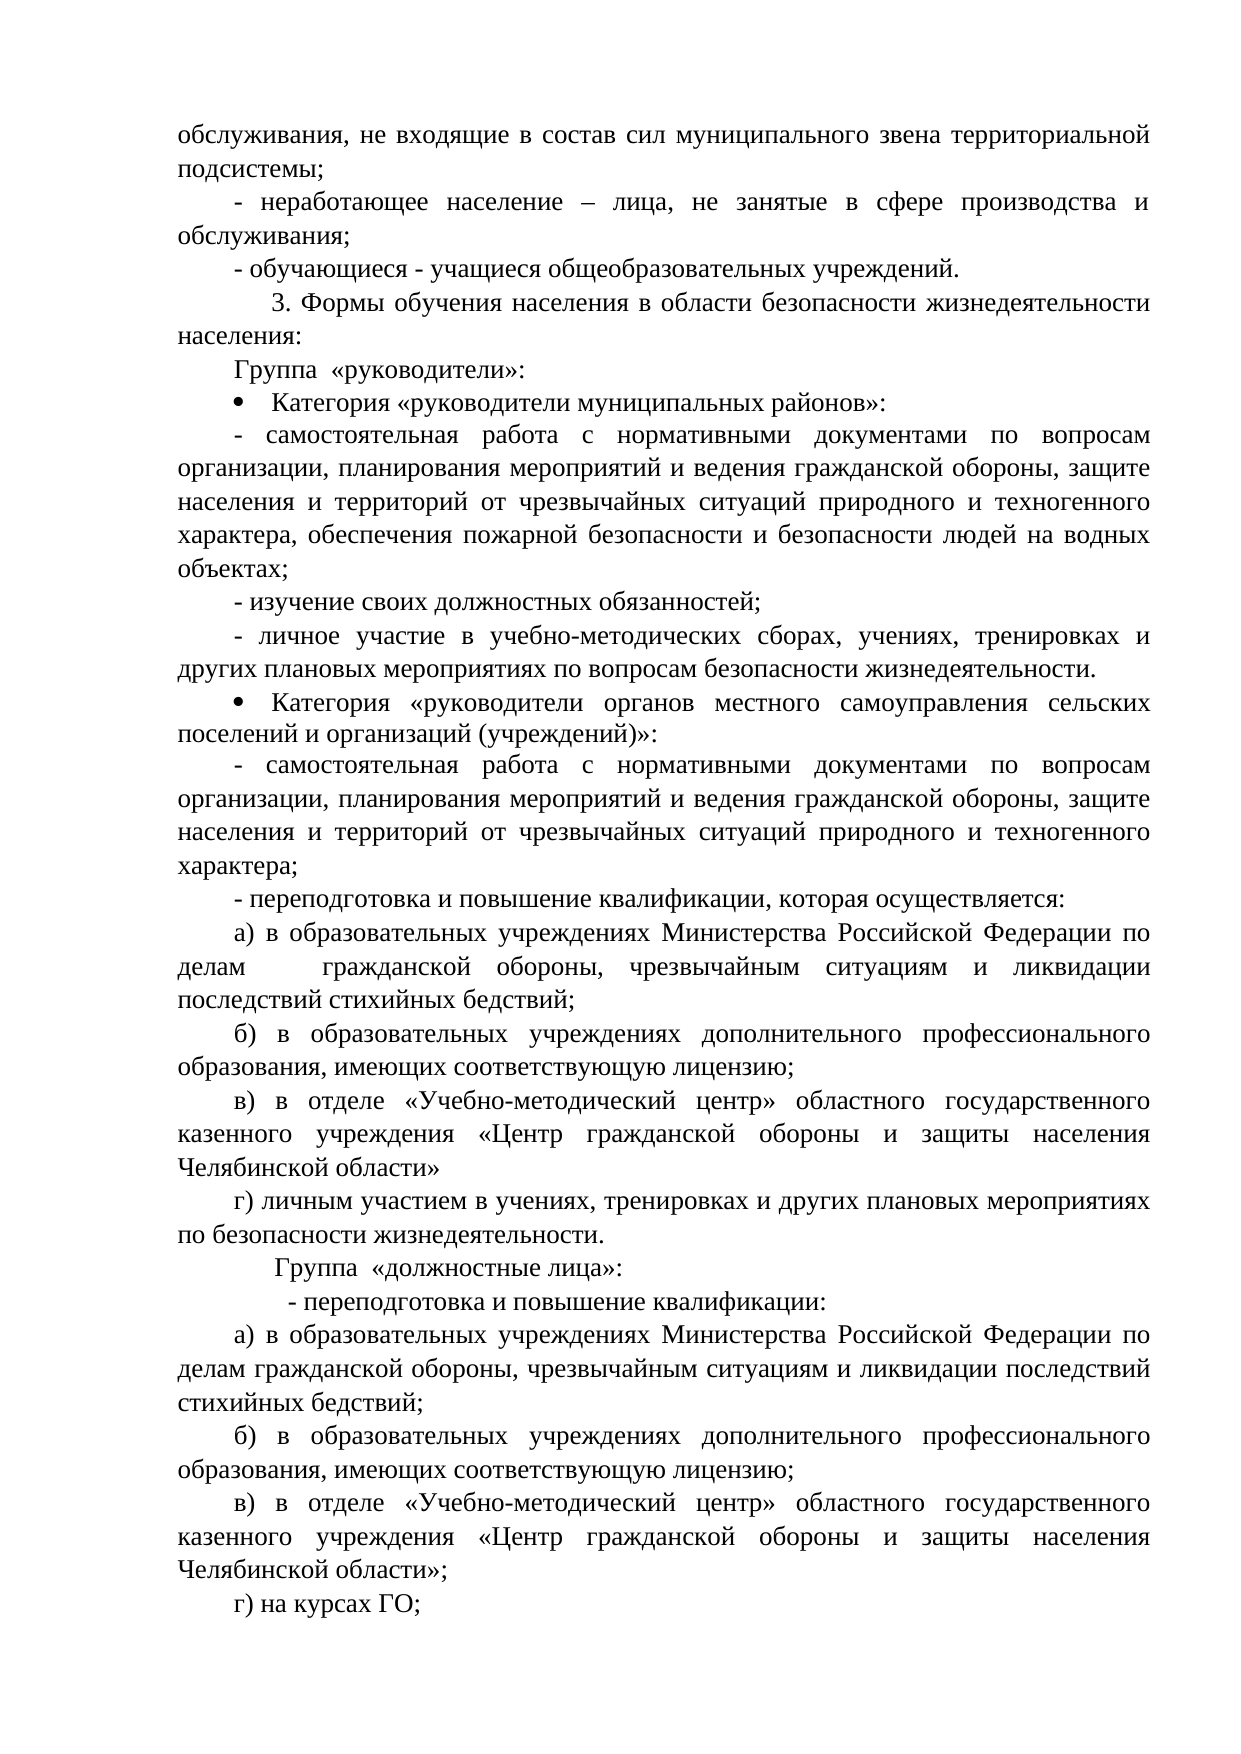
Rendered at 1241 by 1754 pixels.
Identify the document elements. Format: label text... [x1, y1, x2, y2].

text - переподготовка и повышение квалификации, которая осуществляется: [177, 883, 1152, 914]
text в) в отделе «Учебно-методический центр» областного государственного казенного учреждения «Центр гражданской обороны и защиты населения Челябинской области»; [177, 1486, 1152, 1584]
list Категория «руководители муниципальных районов»: [177, 386, 1152, 418]
text - неработающее население – лица, не занятые в сфере производства и обслуживания; [177, 185, 1151, 250]
text г) личным участием в учениях, тренировках и других плановых мероприятиях по безопасности жизнедеятельности. [177, 1184, 1152, 1249]
text 3. Формы обучения населения в области безопасности жизнедеятельности населения: [177, 286, 1152, 351]
text - переподготовка и повышение квалификации: [177, 1285, 1152, 1316]
text - обучающиеся - учащиеся общеобразовательных учреждений. [177, 252, 1150, 283]
text б) в образовательных учреждениях дополнительного профессионального образования, имеющих соответствующую лицензию; [177, 1419, 1152, 1484]
text б) в образовательных учреждениях дополнительного профессионального образования, имеющих соответствующую лицензию; [177, 1017, 1152, 1081]
text - самостоятельная работа с нормативными документами по вопросам организации, планирования мероприятий и ведения гражданской обороны, защите населения и территорий от чрезвычайных ситуаций природного и техногенного характера, обеспечения пожарной безопасности и безопасности людей на водных объектах; [177, 418, 1152, 583]
text в) в отделе «Учебно-методический центр» областного государственного казенного учреждения «Центр гражданской обороны и защиты населения Челябинской области» [177, 1084, 1152, 1182]
text - изучение своих должностных обязанностей; [177, 585, 1152, 617]
text - самостоятельная работа с нормативными документами по вопросам организации, планирования мероприятий и ведения гражданской обороны, защите населения и территорий от чрезвычайных ситуаций природного и техногенного характера; [177, 748, 1152, 880]
text а) в образовательных учреждениях Министерства Российской Федерации по делам гражданской обороны, чрезвычайным ситуациям и ликвидации последствий стихийных бедствий; [177, 916, 1152, 1014]
list Категория «руководители органов местного самоуправления сельских поселений и организаций (учреждений)»: [177, 686, 1152, 748]
text г) на курсах ГО; [177, 1587, 1152, 1618]
text Группа «должностные лица»: [177, 1252, 1152, 1283]
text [177, 118, 1152, 183]
text Группа «руководители»: [177, 353, 1152, 384]
text - личное участие в учебно-методических сборах, учениях, тренировках и других плановых мероприятиях по вопросам безопасности жизнедеятельности. [177, 619, 1152, 684]
text а) в образовательных учреждениях Министерства Российской Федерации по делам гражданской обороны, чрезвычайным ситуациям и ликвидации последствий стихийных бедствий; [177, 1319, 1152, 1417]
